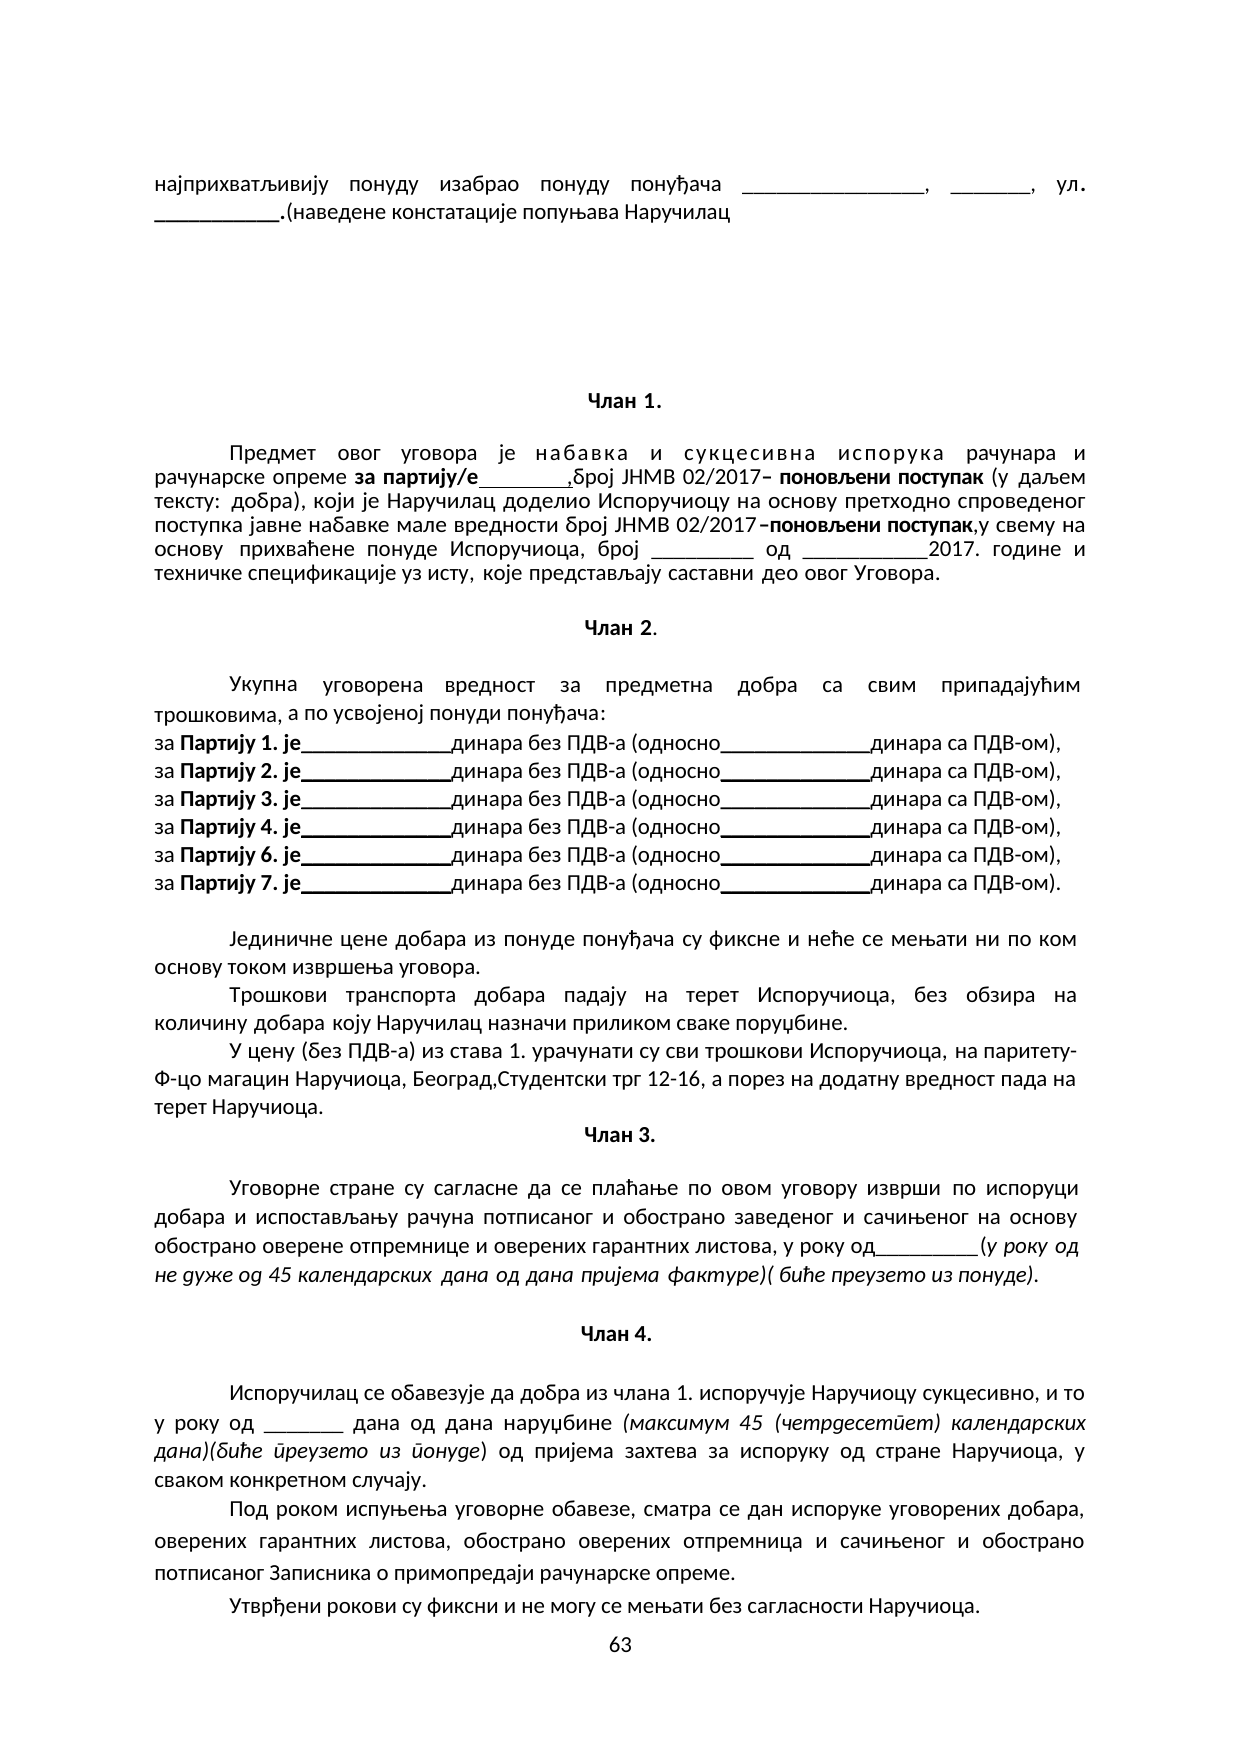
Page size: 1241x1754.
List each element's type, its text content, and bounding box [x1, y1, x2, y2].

text Члан 2. [154, 613, 1088, 641]
text за Партију 2. је_____________динара без ПДВ-а (односно_____________динара са ПДВ-ом), [154, 756, 1081, 784]
text Уговорне стране су сагласне да се плаћање по овом уговору изврши по испоруци добара и испостављању рачуна потписаног и обострано заведеног и сачињеног на основу обострано оверене отпремнице и оверених гарантних листова, у року од_________(у року од не дуже од 45 календарских дана од дана пријема фактуре)( биће преузето из понуде). [154, 1173, 1079, 1288]
text Трошкови транспорта добара падају на терет Испоручиоца, без обзира на количину добара коју Наручилац назначи приликом сваке поруџбине. [154, 980, 1077, 1036]
text Укупна уговорена вредност за предметна добра са свим припадајућим трошковима, а по усвојеној понуди понуђача: [154, 669, 1081, 728]
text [154, 169, 1086, 225]
text за Партију 1. је_____________динара без ПДВ-а (односно_____________динара са ПДВ-ом), [154, 728, 1081, 756]
text Члан 3. [154, 1120, 1086, 1148]
text за Партију 3. је_____________динара без ПДВ-а (односно_____________динара са ПДВ-ом), [154, 784, 1081, 812]
text за Партију 4. је_____________динара без ПДВ-а (односно_____________динара са ПДВ-ом), [154, 812, 1081, 840]
text Члан 1. [154, 386, 1096, 414]
text Члан 4. [154, 1319, 1079, 1347]
text Испоручилац се обавезује да добра из члана 1. испоручује Наручиоцу сукцесивно, и то у року од _______ дана од дана наруџбине (максимум 45 (четрдесетпет) календарских дана)(биће преузето из понуде) од пријема захтева за испоруку од стране Наручиоца, у сваком конкретном случају. [154, 1378, 1086, 1493]
text Под роком испуњења уговорне обавезе, сматра се дан испоруке уговорених добара, оверених гарантних листова, обострано оверених отпремница и сачињеног и обострано потписаног Записника о примопредаји рачунарске опреме. [154, 1494, 1086, 1587]
text за Партију 6. је_____________динара без ПДВ-а (односно_____________динара са ПДВ-ом), [154, 840, 1081, 868]
text Утврђени рокови су фиксни и не могу се мењати без сагласности Наручиоца. [154, 1591, 1086, 1619]
text У цену (без ПДВ-а) из става 1. урачунати су сви трошкови Испоручиоца, на паритету-Ф-цо магацин Наручиоца, Београд,Студентски трг 12-16, а порез на додатну вредност пада на терет Наручиоца. [154, 1036, 1077, 1120]
text Јединичне цене добара из понуде понуђача су фиксне и неће се мењати ни по ком основу током извршења уговора. [154, 924, 1077, 980]
text Предмет овог уговора је набавка и сукцесивна испорука рачунара и рачунарске опреме за партију/е ,број ЈНМВ 02/2017– поновљени поступак (у даљем тексту: добра), који је Наручилац доделио Испоручиоцу на основу претходно спроведеног поступка јавне набавке мале вредности број ЈНМВ 02/2017–поновљени поступак,у свему на основу прихваћене понуде Испоручиоца, број _________ од ___________2017. године и техничке спецификације уз исту, које представљају саставни део овог Уговора. [154, 442, 1086, 585]
text за Партију 7. је_____________динара без ПДВ-а (односно_____________динара са ПДВ-ом). [154, 868, 1081, 896]
